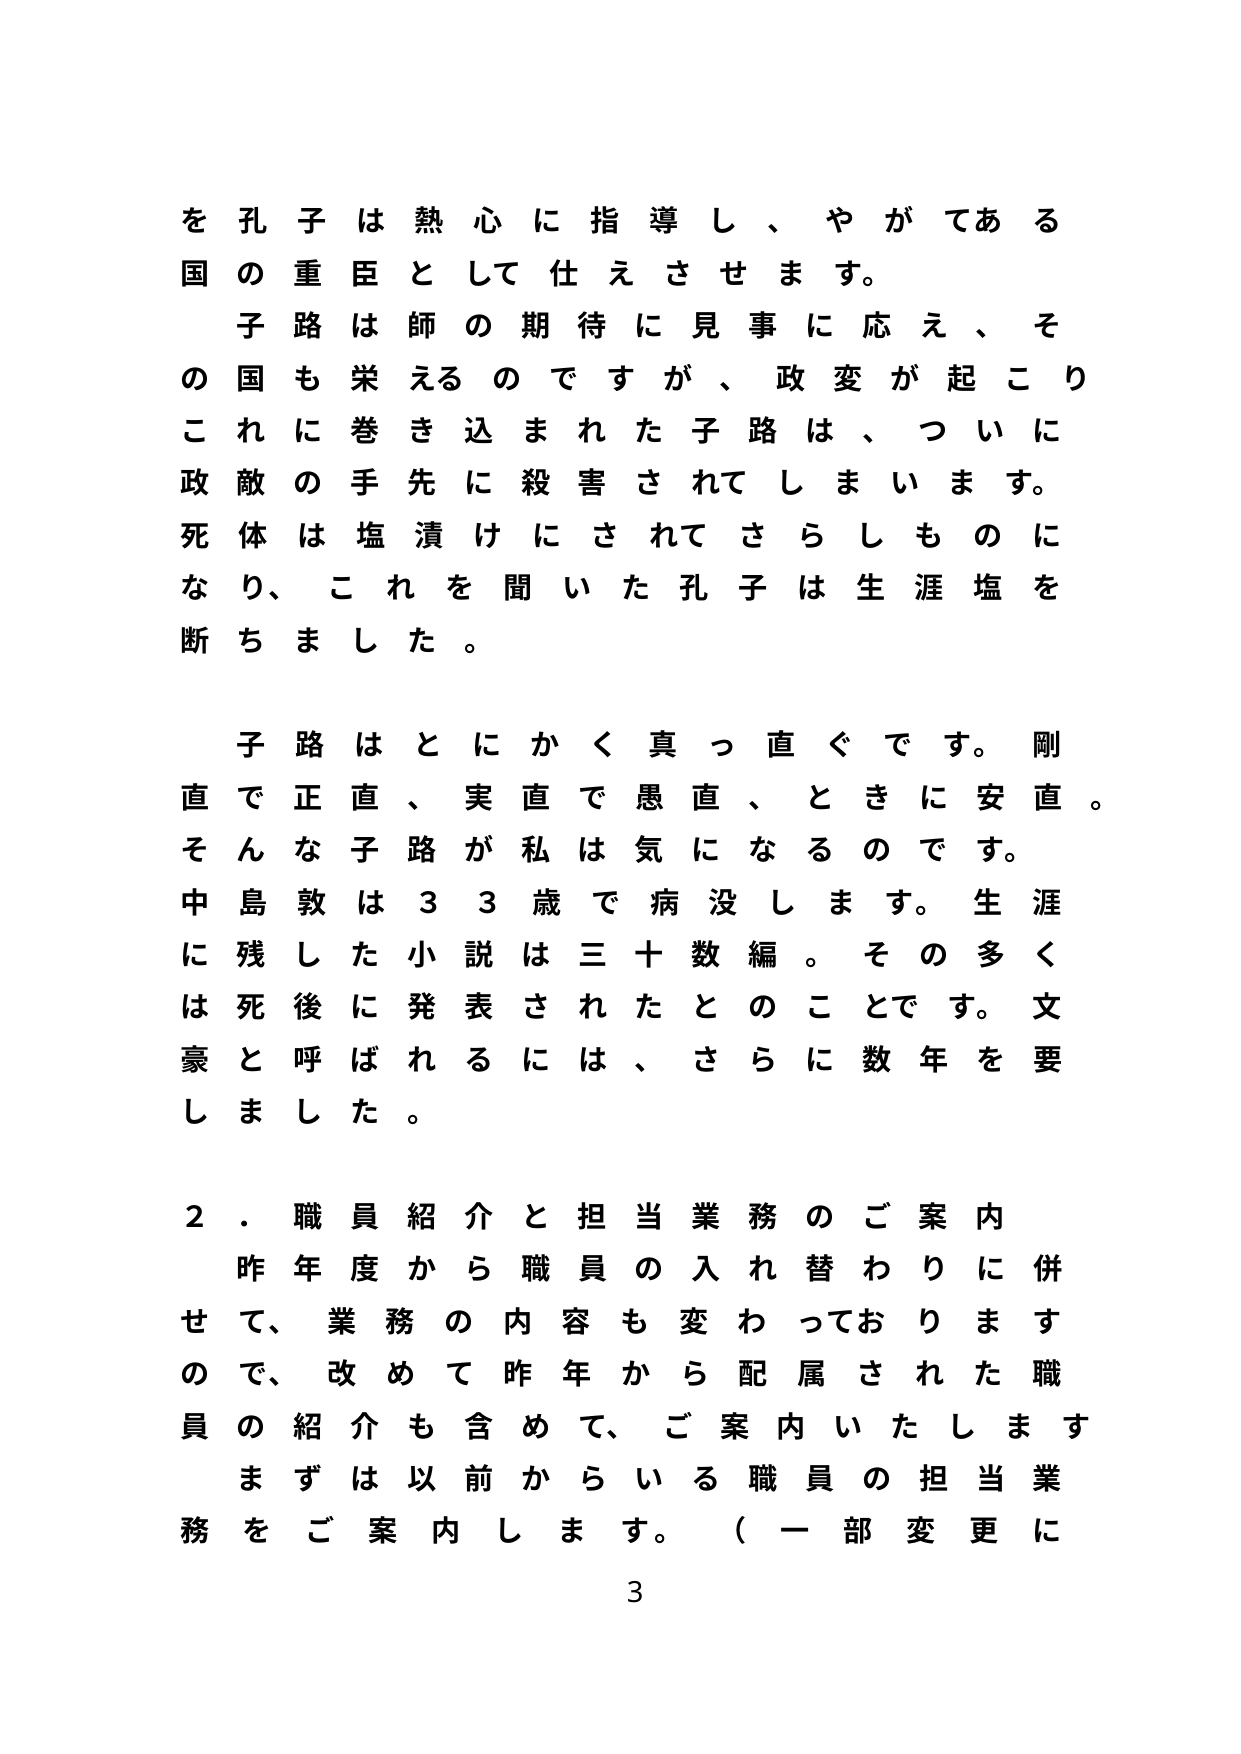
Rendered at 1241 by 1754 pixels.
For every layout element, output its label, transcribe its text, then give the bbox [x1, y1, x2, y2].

text 子路はとにかく真っ直ぐです。剛直で正直、実直で愚直、ときに安直。そんな子路が私は気になるのです。 [180, 717, 1090, 874]
text ２．職員紹介と担当業務のご案内 [180, 1188, 1090, 1241]
text 昨年度から職員の入れ替わりに併せて、業務の内容も変わっておりますので、改めて昨年から配属された職員の紹介も含めて、ご案内いたします。 [180, 1241, 1090, 1451]
text 中島敦は３３歳で病没します。生涯に残した小説は三十数編。その多くは死後に発表されたとのことです。文豪と呼ばれるには、さらに数年を要しました。 [180, 874, 1090, 1136]
text 子路は師の期待に見事に応え、その国も栄えるのですが、政変が起こり、これに巻き込まれた子路は、ついに政敵の手先に殺害されてしまいます。死体は塩漬けにされてさらしものになり、これを聞いた孔子は生涯塩を断ちました。 [180, 298, 1090, 664]
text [180, 193, 1090, 298]
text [180, 1451, 1090, 1555]
